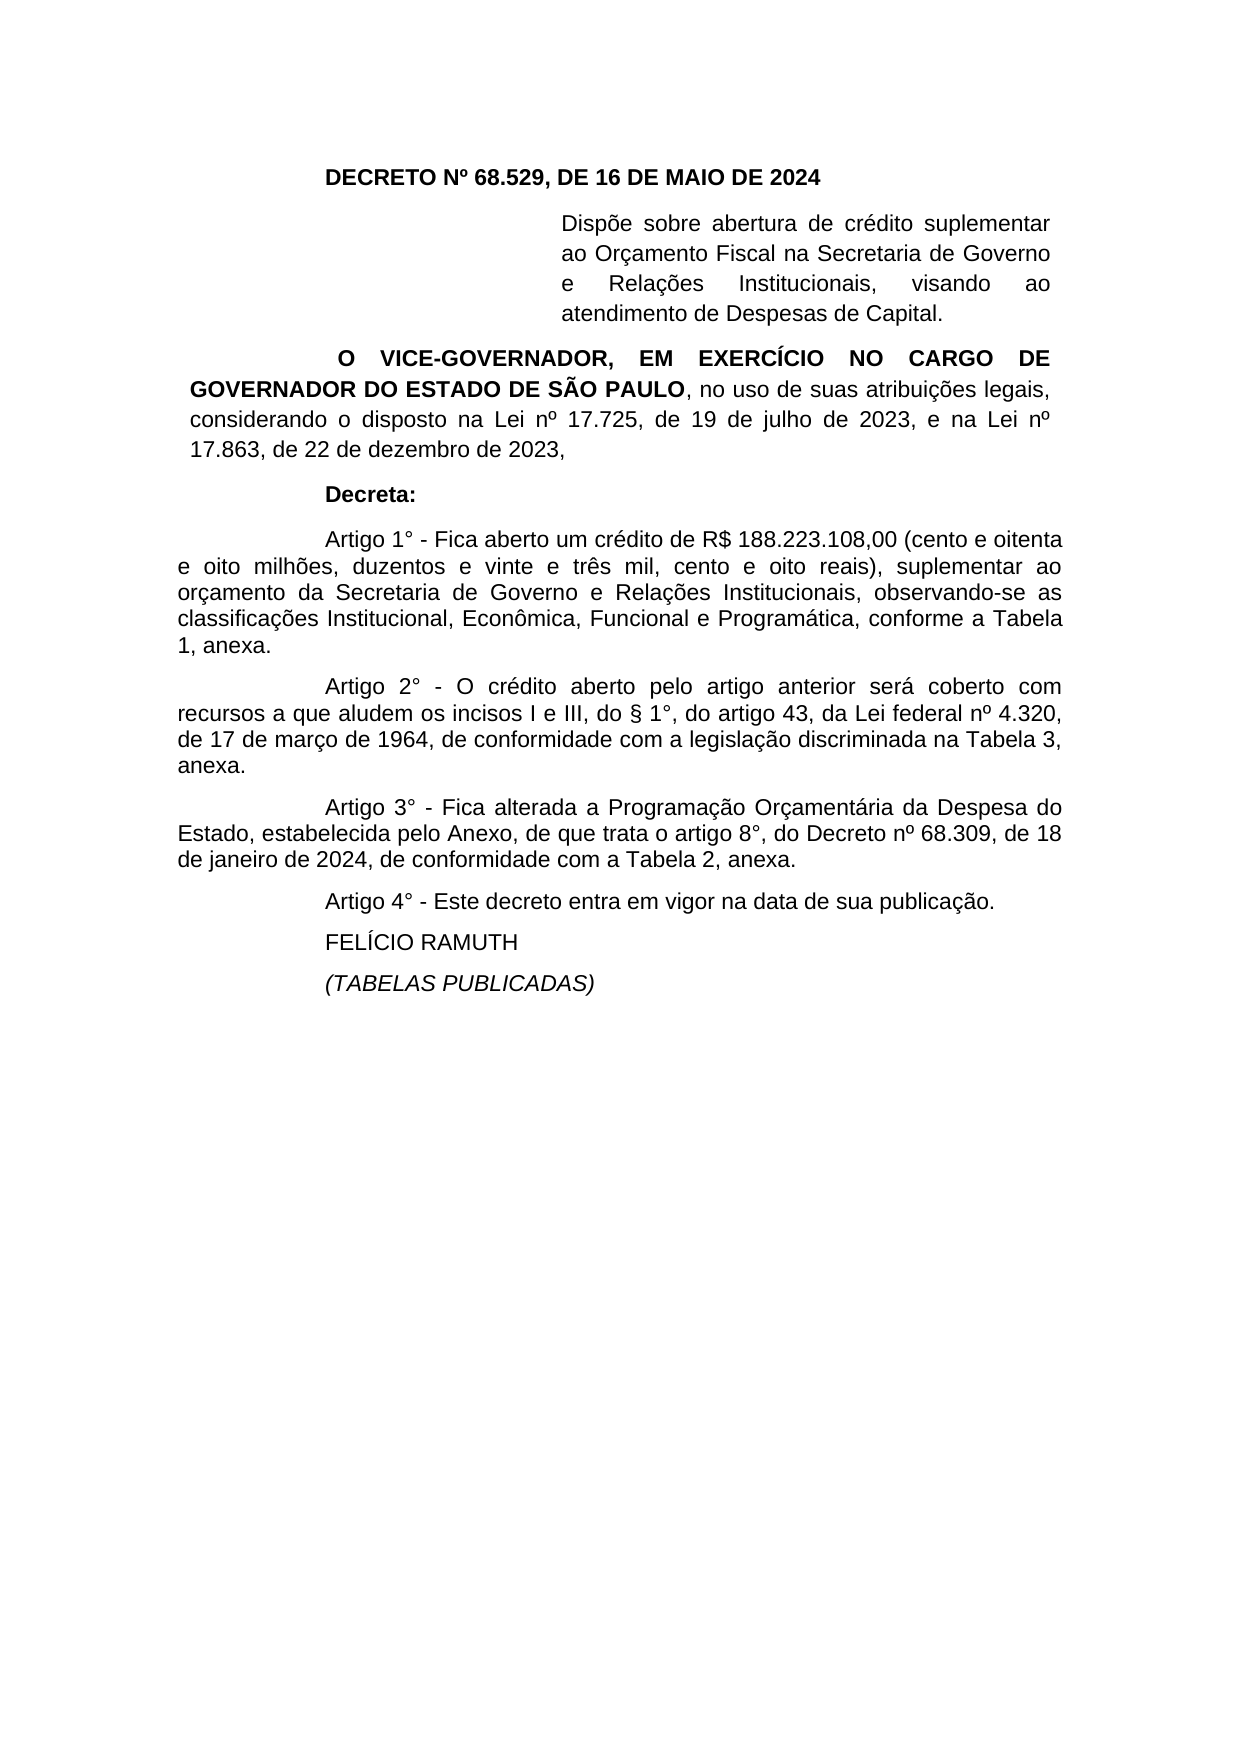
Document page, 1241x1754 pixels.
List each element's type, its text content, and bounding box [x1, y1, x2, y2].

text (TABELAS PUBLICADAS) [177, 970, 1063, 997]
text Dispõe sobre abertura de crédito suplementar ao Orçamento Fiscal na Secretaria de Governo e Relações Institucionais, visando ao atendimento de Despesas de Capital. [561, 209, 1051, 326]
text O VICE-GOVERNADOR, EM EXERCÍCIO NO CARGO DE GOVERNADOR DO ESTADO DE SÃO PAULO, no uso de suas atribuições legais, considerando o disposto na Lei nº 17.725, de 19 de julho de 2023, e na Lei nº 17.863, de 22 de dezembro de 2023, [189, 345, 1051, 462]
text Artigo 1° - Fica aberto um crédito de R$ 188.223.108,00 (cento e oitenta e oito milhões, duzentos e vinte e três mil, cento e oito reais), suplementar ao orçamento da Secretaria de Governo e Relações Institucionais, observando-se as classificações Institucional, Econômica, Funcional e Programática, conforme a Tabela 1, anexa. [177, 526, 1063, 658]
subtitle DECRETO Nº 68.529, DE 16 DE MAIO DE 2024 [177, 164, 1063, 191]
text Artigo 3° - Fica alterada a Programação Orçamentária da Despesa do Estado, estabelecida pelo Anexo, de que trata o artigo 8°, do Decreto nº 68.309, de 18 de janeiro de 2024, de conformidade com a Tabela 2, anexa. [177, 793, 1063, 873]
text Decreta: [251, 481, 1051, 507]
text Artigo 4° - Este decreto entra em vigor na data de sua publicação. [177, 888, 1063, 914]
text FELÍCIO RAMUTH [177, 929, 1063, 955]
text Artigo 2° - O crédito aberto pelo artigo anterior será coberto com recursos a que aludem os incisos I e III, do § 1°, do artigo 43, da Lei federal nº 4.320, de 17 de março de 1964, de conformidade com a legislação discriminada na Tabela 3, anexa. [177, 673, 1063, 778]
